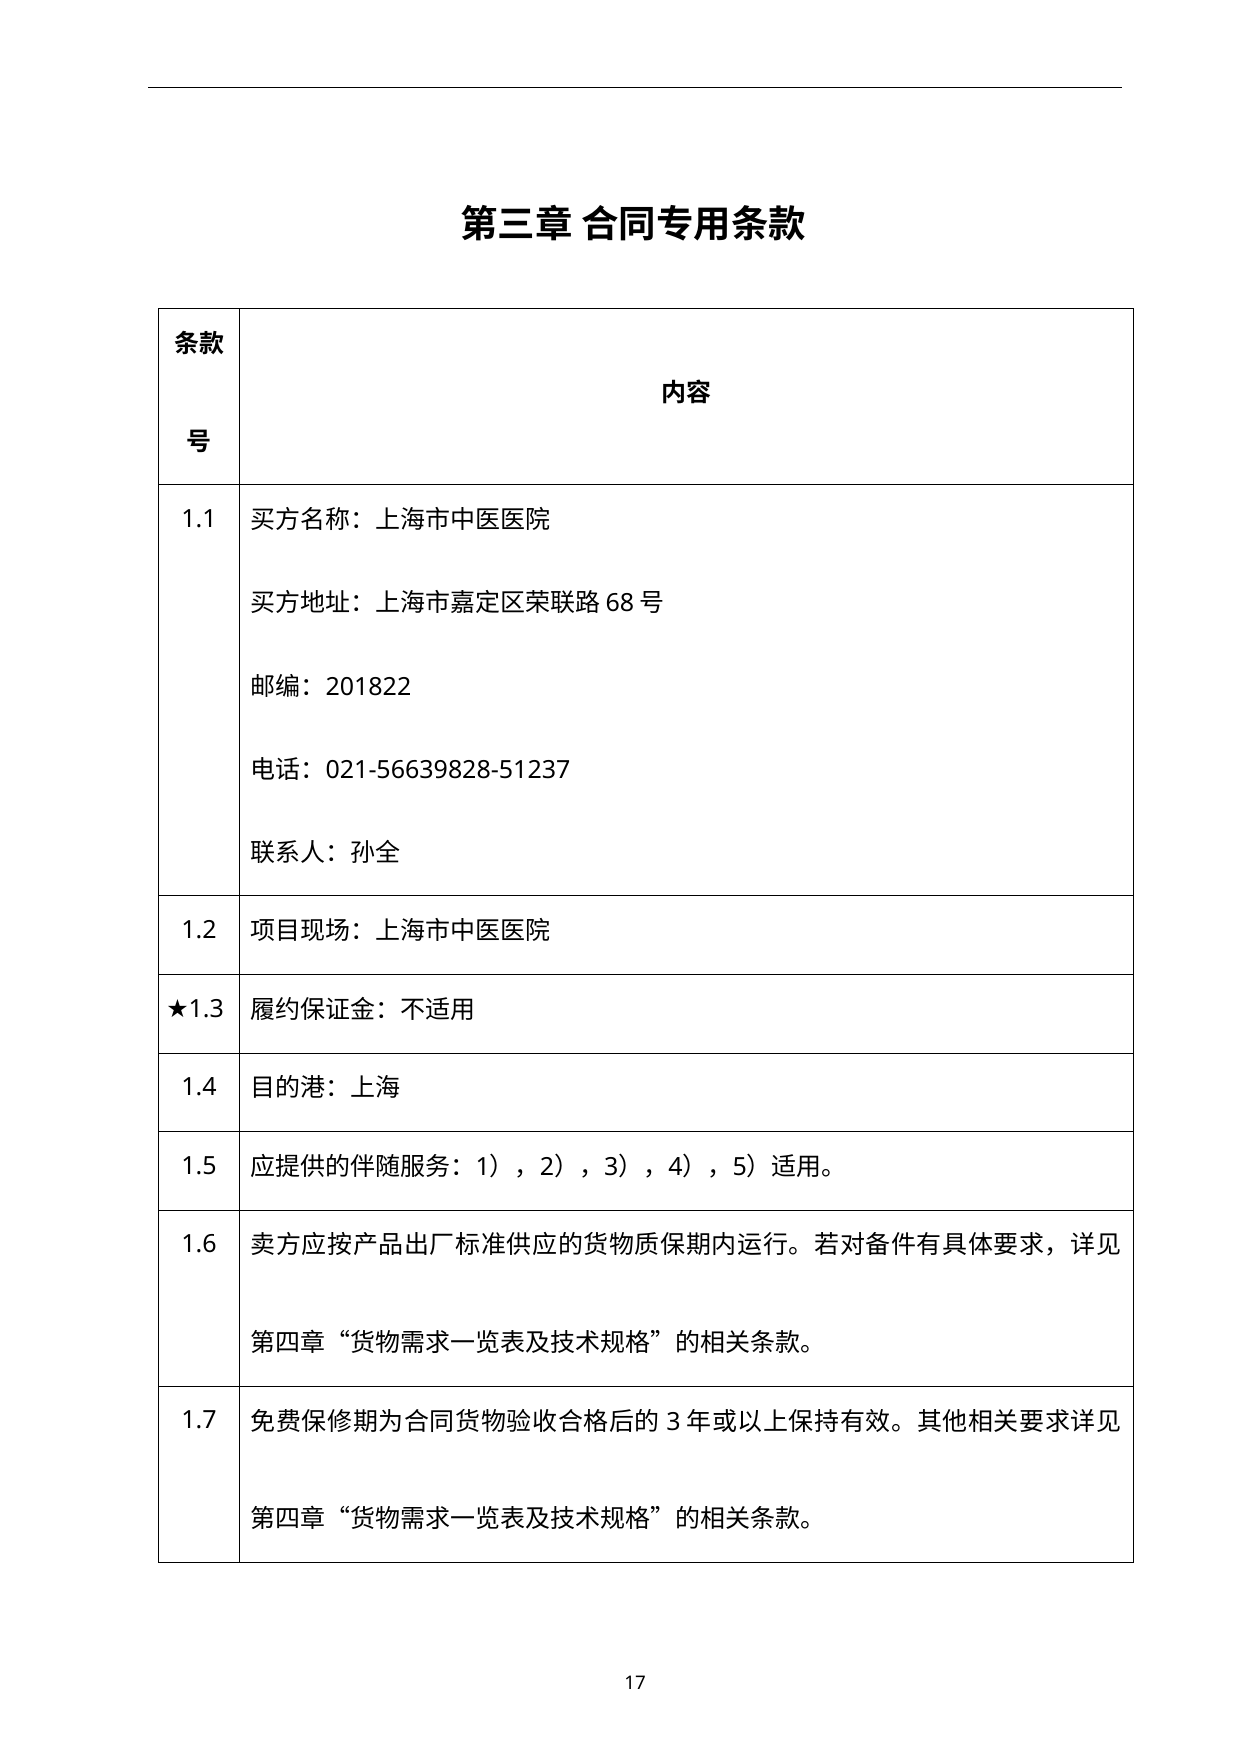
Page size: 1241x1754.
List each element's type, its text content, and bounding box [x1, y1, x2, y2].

table_cell ★1.3 [159, 975, 239, 1052]
table_cell 1.2 [159, 896, 239, 974]
table_header 条款号 [159, 309, 239, 484]
table_cell 1.5 [159, 1132, 239, 1209]
table_cell 1.1 [159, 485, 239, 895]
table_cell 免费保修期为合同货物验收合格后的3年或以上保持有效。其他相关要求详见第四章“货物需求一览表及技术规格”的相关条款。 [240, 1387, 1133, 1562]
table_cell 买方名称：上海市中医医院 买方地址：上海市嘉定区荣联路68号 邮编：201822 电话：021-56639828-51237 联系人：孙全 [240, 485, 1133, 895]
table_cell 应提供的伴随服务：1），2），3），4），5）适用。 [240, 1132, 1133, 1209]
table_header 内容 [240, 309, 1133, 484]
table_cell 履约保证金：不适用 [240, 975, 1133, 1052]
table_cell 1.6 [159, 1211, 239, 1386]
table_cell 卖方应按产品出厂标准供应的货物质保期内运行。若对备件有具体要求，详见第四章“货物需求一览表及技术规格”的相关条款。 [240, 1211, 1133, 1386]
table_cell 1.7 [159, 1387, 239, 1562]
table_cell 项目现场：上海市中医医院 [240, 896, 1133, 974]
table_cell 1.4 [159, 1054, 239, 1131]
text 第三章 合同专用条款 [348, 189, 1122, 254]
table_cell 目的港：上海 [240, 1054, 1133, 1131]
